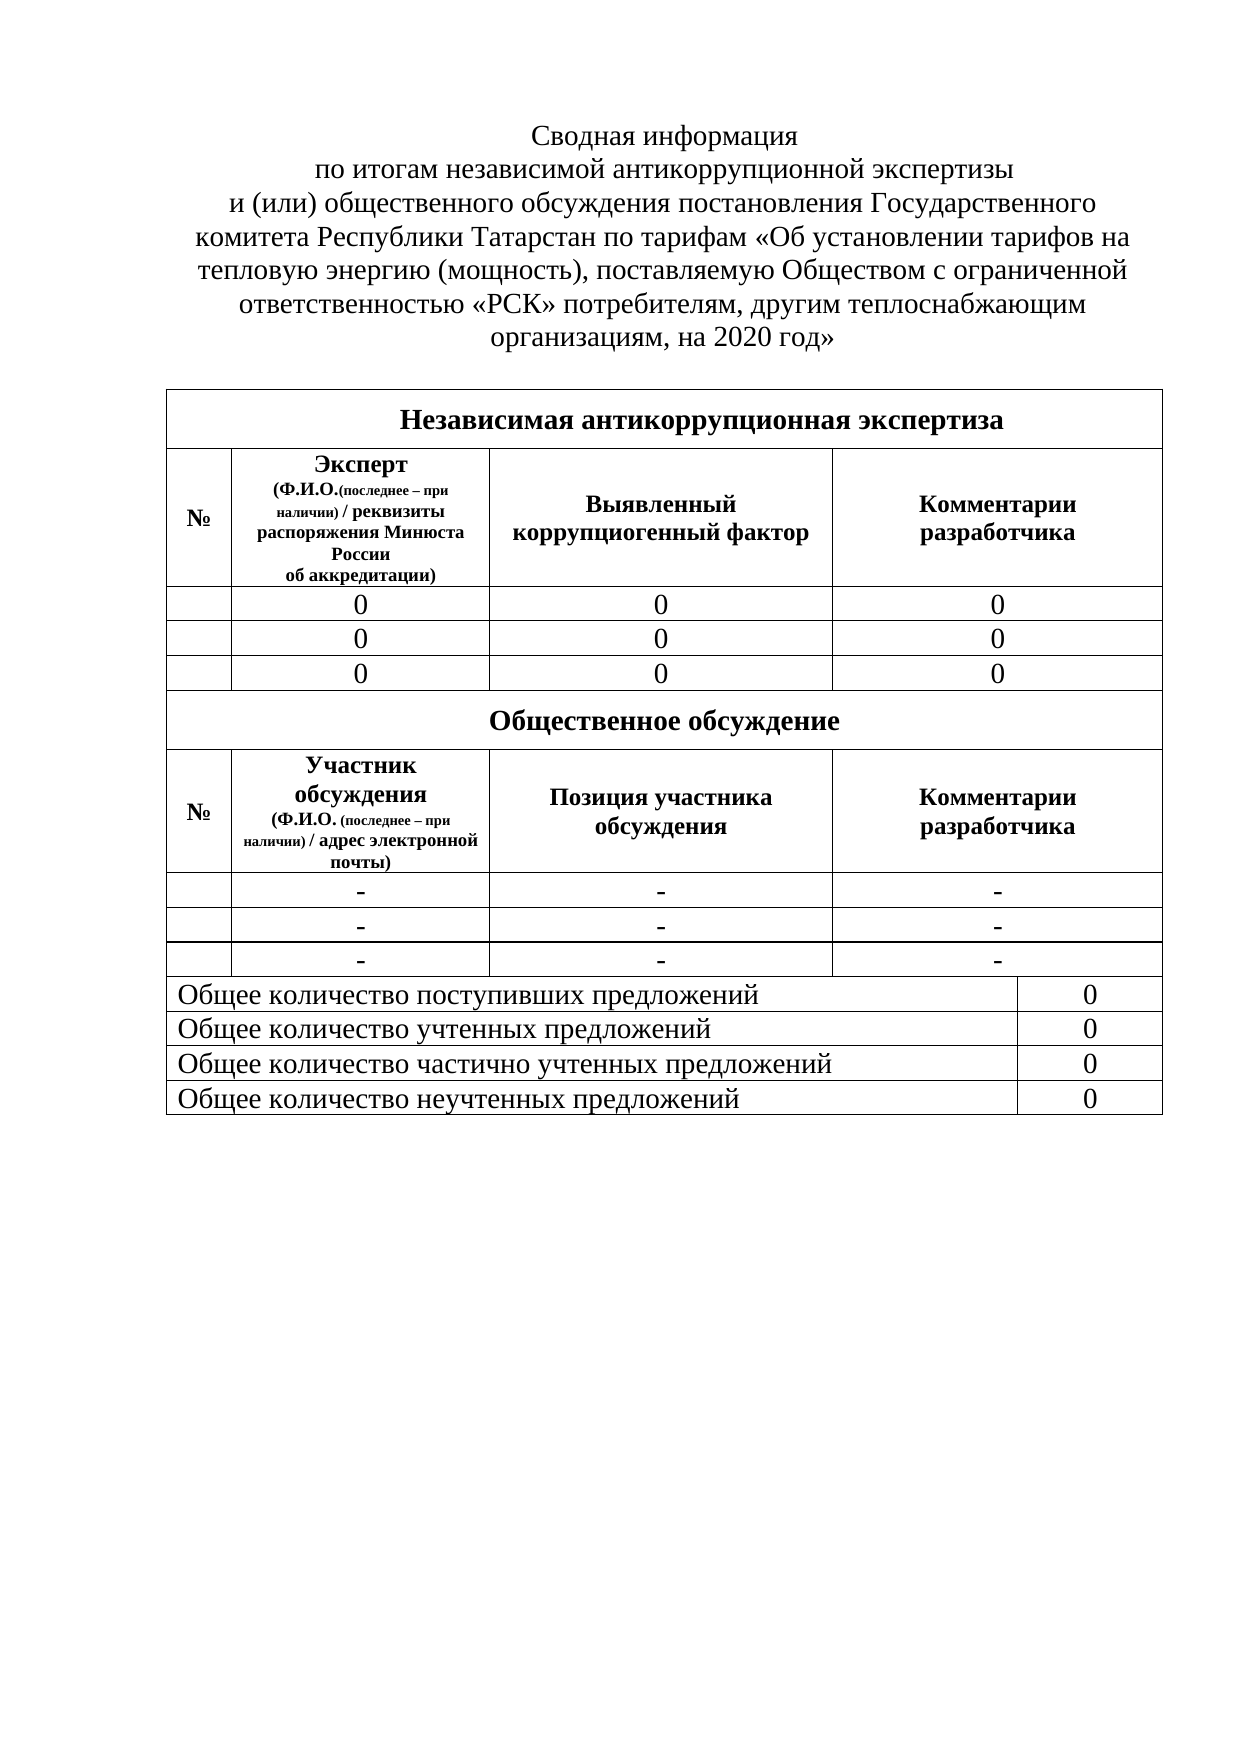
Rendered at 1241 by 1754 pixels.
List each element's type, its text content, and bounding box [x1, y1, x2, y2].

table_cell - [833, 908, 1162, 941]
table_cell 0 [490, 587, 832, 620]
table_cell [167, 873, 231, 907]
table_cell Комментарии разработчика [833, 750, 1162, 872]
table_cell 0 [1018, 1012, 1162, 1045]
table_cell 0 [232, 587, 489, 620]
table_cell [167, 656, 231, 689]
table_cell Позиция участника обсуждения [490, 750, 832, 872]
table_cell [167, 587, 231, 620]
table_cell № [167, 750, 231, 872]
table_header Независимая антикоррупционная экспертиза [167, 390, 1162, 448]
table_cell 0 [833, 587, 1162, 620]
table_cell Эксперт (Ф.И.О.(последнее – при наличии) / реквизиты распоряжения Минюста России об аккредитации) [232, 449, 489, 586]
table_cell [167, 908, 231, 941]
table_cell 0 [490, 621, 832, 655]
table_cell 0 [833, 621, 1162, 655]
table_cell № [167, 449, 231, 586]
table_cell Общее количество частично учтенных предложений [167, 1046, 1017, 1080]
table_cell Общественное обсуждение [167, 691, 1162, 749]
table_cell 0 [232, 621, 489, 655]
text и (или) общественного обсуждения постановления Государственного комитета Республики Татарстан по тарифам «Об установлении тарифов на тепловую энергию (мощность), поставляемую Обществом с ограниченной ответственностью «РСК» потребителям, другим теплоснабжающим организациям, на 2020 год» [177, 185, 1148, 353]
table_cell Общее количество неучтенных предложений [167, 1081, 1017, 1114]
table_cell - [490, 873, 832, 907]
table_cell Участник обсуждения (Ф.И.О. (последнее – при наличии) / адрес электронной почты) [232, 750, 489, 872]
table_cell - [833, 873, 1162, 907]
table_cell Выявленный коррупциогенный фактор [490, 449, 832, 586]
table_cell 0 [232, 656, 489, 689]
table_cell Комментарии разработчика [833, 449, 1162, 586]
text по итогам независимой антикоррупционной экспертизы [177, 152, 1152, 185]
table_cell - [232, 873, 489, 907]
table_cell - [232, 943, 489, 976]
table_cell - [490, 908, 832, 941]
table_cell 0 [490, 656, 832, 689]
table_cell 0 [1018, 1046, 1162, 1080]
table_cell [167, 943, 231, 976]
text Сводная информация [177, 118, 1152, 152]
table_cell Общее количество поступивших предложений [167, 977, 1017, 1011]
table_cell 0 [1018, 1081, 1162, 1114]
table_cell 0 [833, 656, 1162, 689]
table_cell - [833, 943, 1162, 976]
table_cell - [232, 908, 489, 941]
table_cell - [490, 943, 832, 976]
table_cell [167, 621, 231, 655]
table_cell Общее количество учтенных предложений [167, 1012, 1017, 1045]
table_cell 0 [1018, 977, 1162, 1011]
